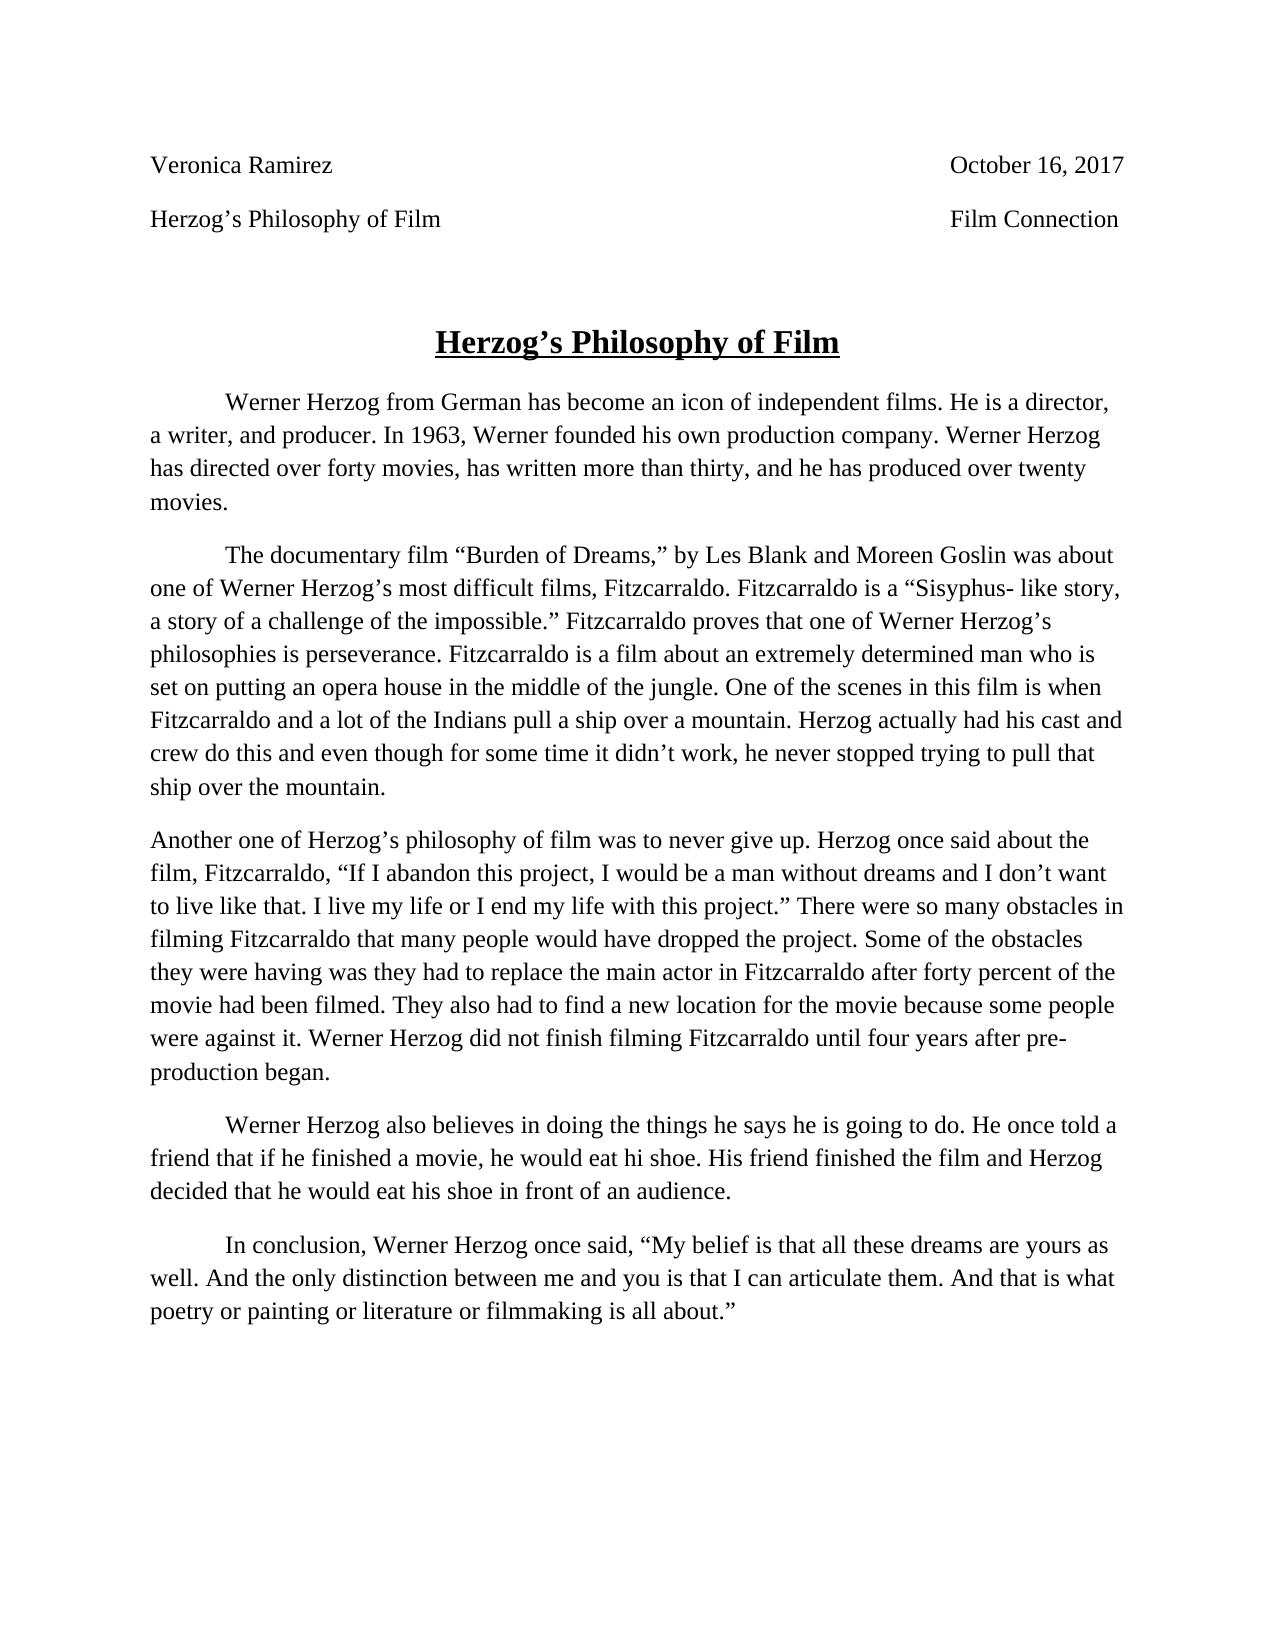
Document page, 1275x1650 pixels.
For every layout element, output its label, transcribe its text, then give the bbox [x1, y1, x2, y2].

text Herzog’s Philosophy of Film Film Connection [150, 204, 1125, 233]
text In conclusion, Werner Herzog once said, “My belief is that all these dreams are yours as well. And the only distinction between me and you is that I can articulate them. And that is what poetry or painting or literature or filmmaking is all about.” [150, 1230, 1125, 1325]
text The documentary film “Burden of Dreams,” by Les Blank and Moreen Goslin was about one of Werner Herzog’s most difficult films, Fitzcarraldo. Fitzcarraldo is a “Sisyphus- like story, a story of a challenge of the impossible.” Fitzcarraldo proves that one of Werner Herzog’s philosophies is perseverance. Fitzcarraldo is a film about an extremely determined man who is set on putting an opera house in the middle of the jungle. One of the scenes in this film is when Fitzcarraldo and a lot of the Indians pull a ship over a mountain. Herzog actually had his cast and crew do this and even though for some time it didn’t work, he never stopped trying to pull that ship over the mountain. [150, 540, 1125, 800]
text Veronica Ramirez October 16, 2017 [150, 150, 1125, 179]
text Werner Herzog also believes in doing the things he says he is going to do. He once told a friend that if he finished a movie, he would eat hi shoe. His friend finished the film and Herzog decided that he would eat his shoe in front of an audience. [150, 1110, 1125, 1205]
text Herzog’s Philosophy of Film [150, 323, 1125, 361]
text Another one of Herzog’s philosophy of film was to never give up. Herzog once said about the film, Fitzcarraldo, “If I abandon this project, I would be a man without dreams and I don’t want to live like that. I live my life or I end my life with this project.” There were so many obstacles in filming Fitzcarraldo that many people would have dropped the project. Some of the obstacles they were having was they had to replace the main actor in Fitzcarraldo after forty percent of the movie had been filmed. They also had to find a new location for the movie because some people were against it. Werner Herzog did not finish filming Fitzcarraldo until four years after pre-production began. [150, 825, 1125, 1085]
text Werner Herzog from German has become an icon of independent films. He is a director, a writer, and producer. In 1963, Werner founded his own production company. Werner Herzog has directed over forty movies, has written more than thirty, and he has produced over twenty movies. [150, 387, 1125, 515]
